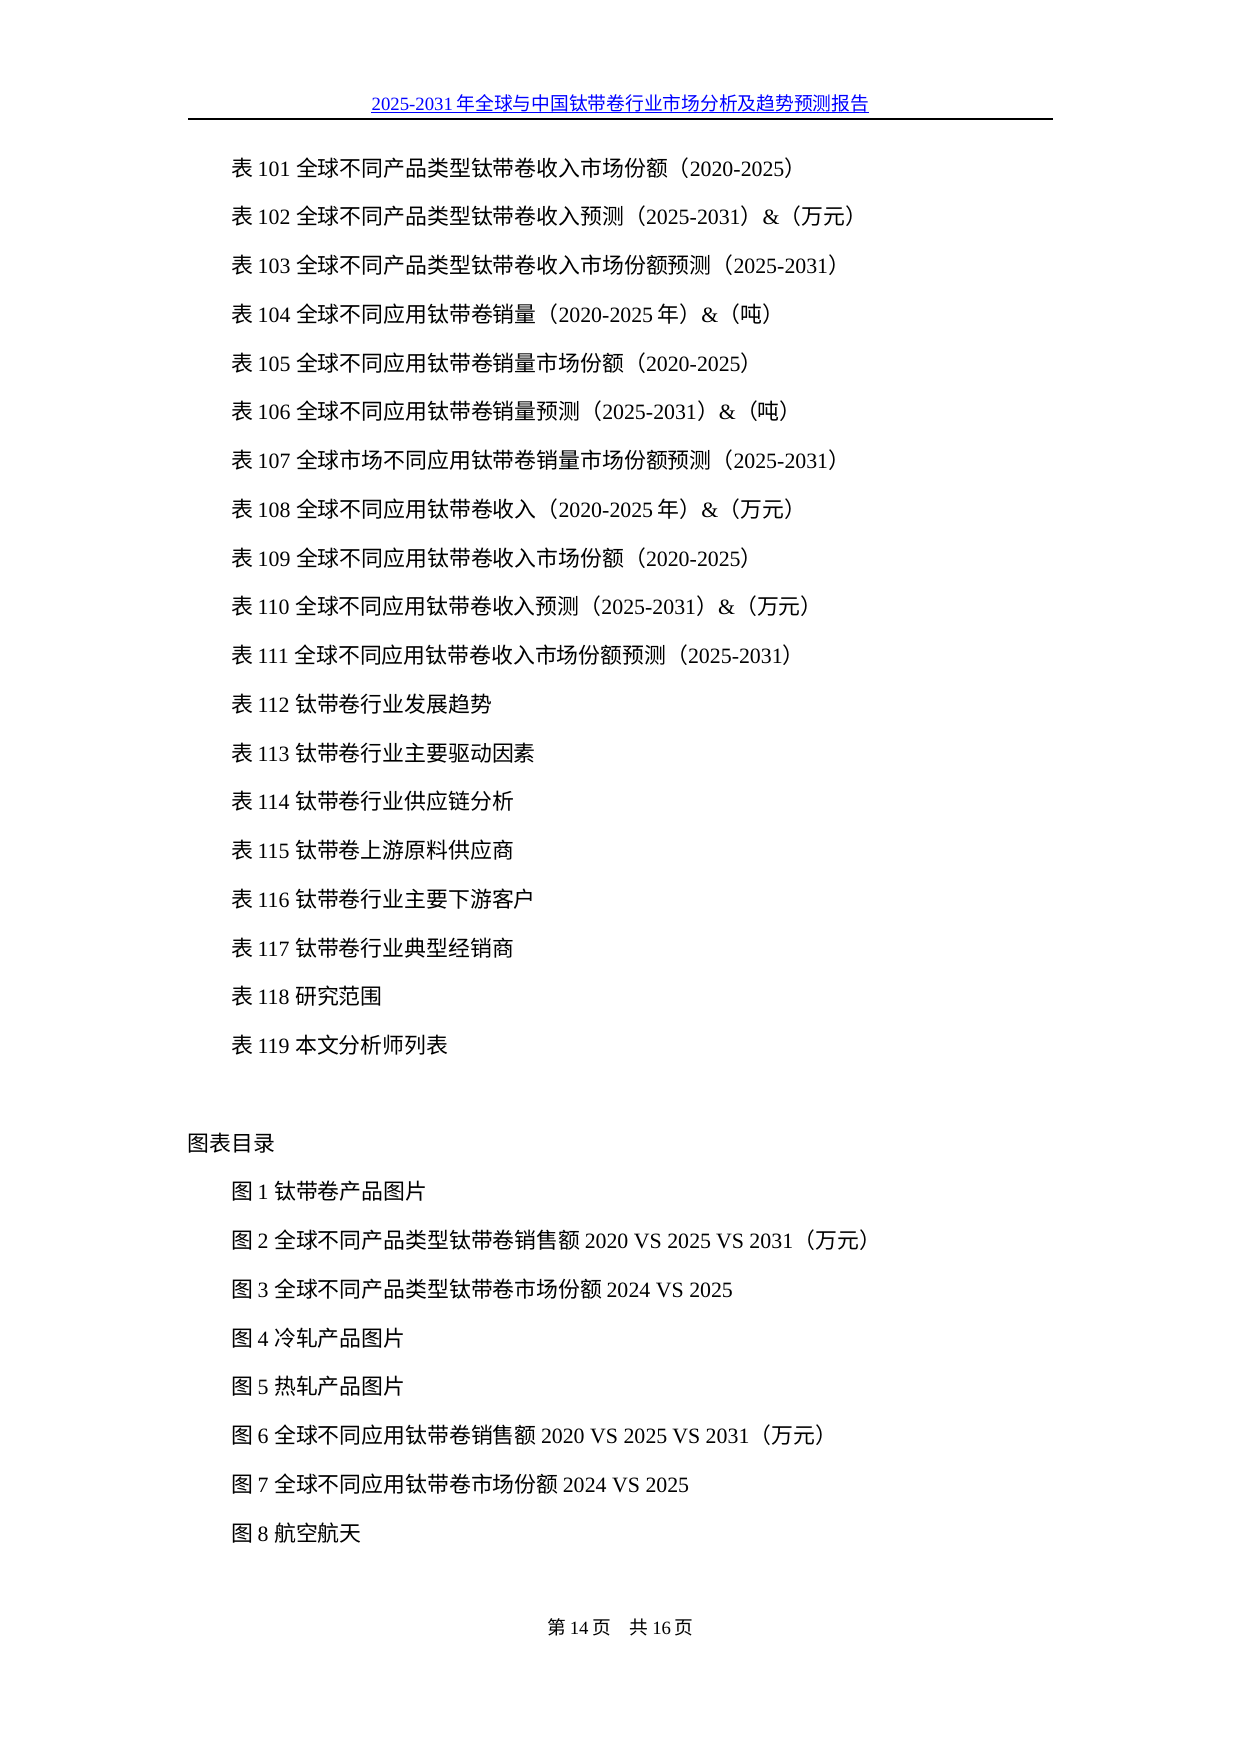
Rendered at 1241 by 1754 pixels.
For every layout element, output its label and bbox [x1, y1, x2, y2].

text [187, 150, 1053, 1548]
